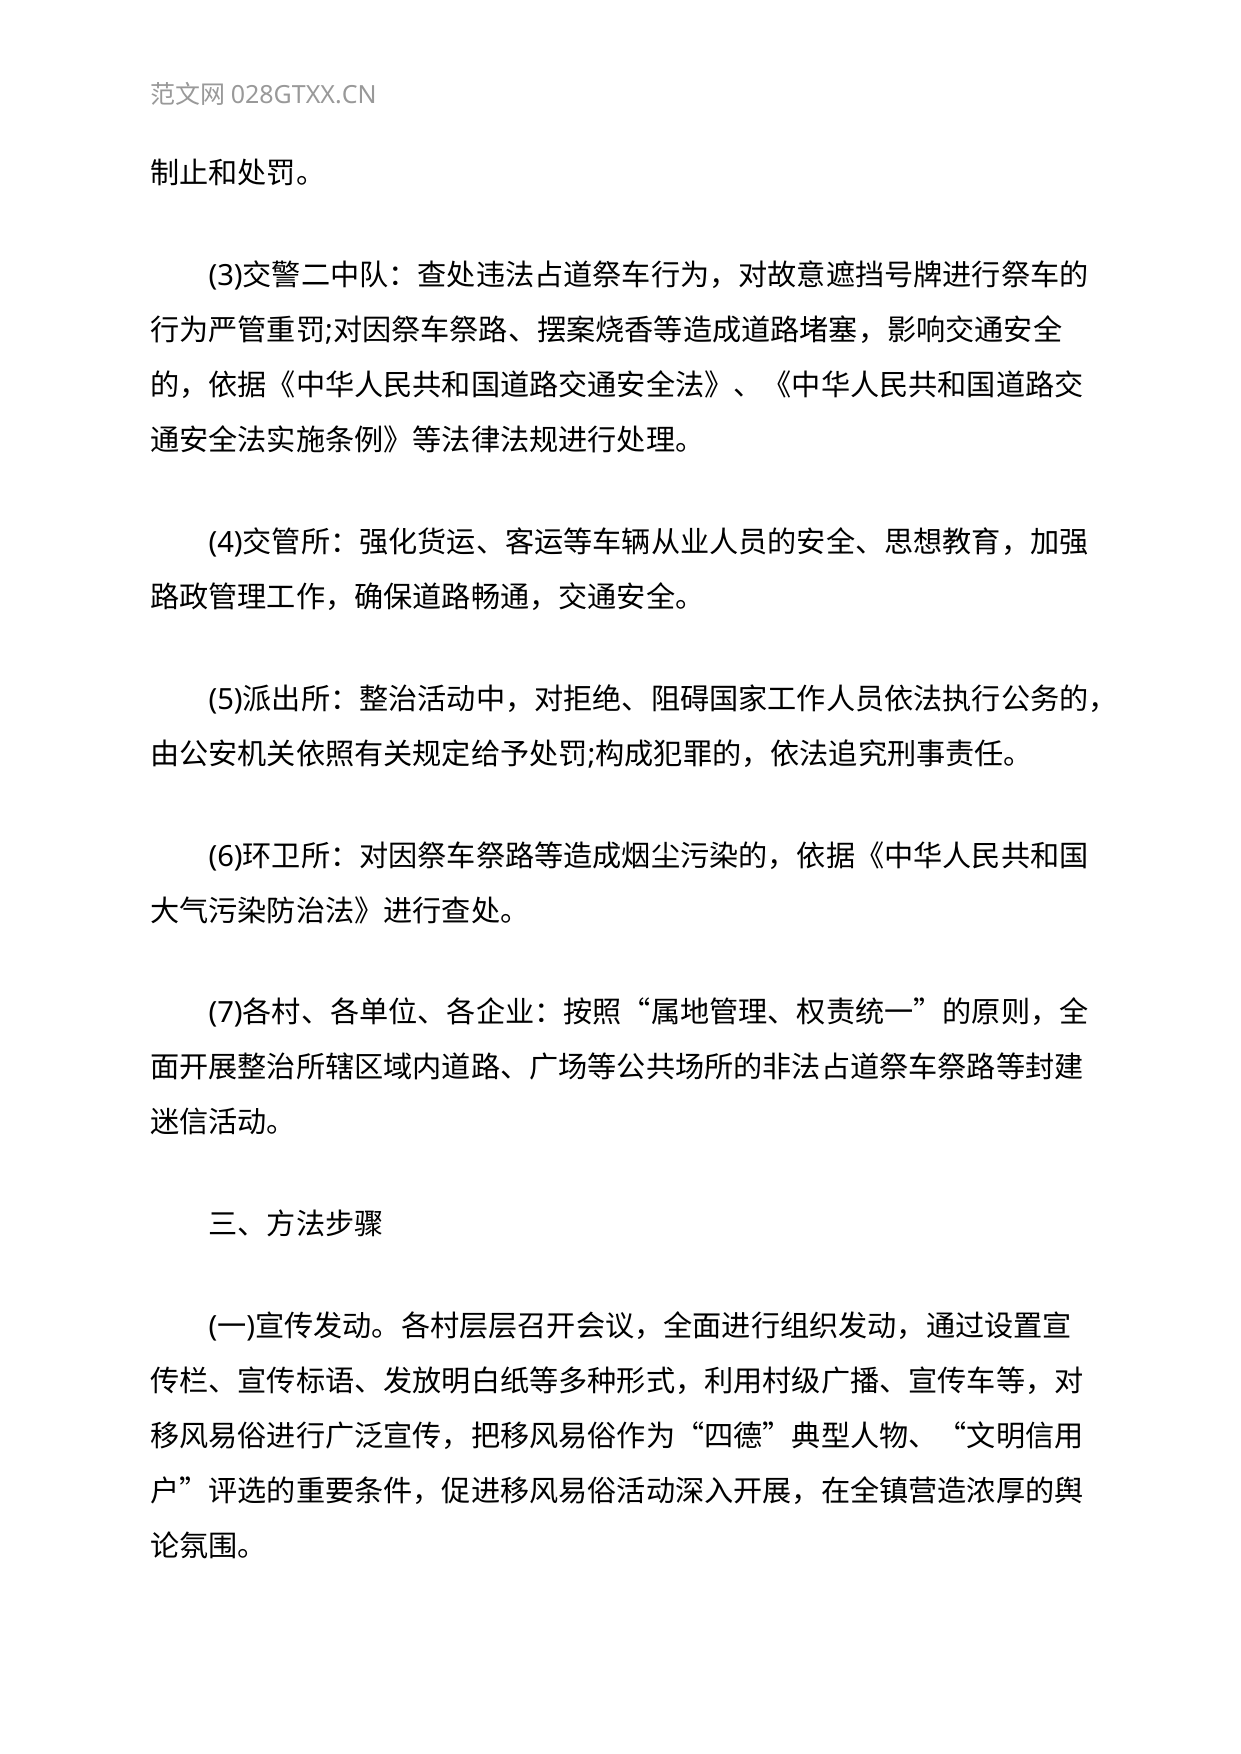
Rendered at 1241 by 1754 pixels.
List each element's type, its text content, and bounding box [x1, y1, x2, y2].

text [150, 150, 1090, 192]
text (5)派出所：整治活动中，对拒绝、阻碍国家工作人员依法执行公务的，由公安机关依照有关规定给予处罚;构成犯罪的，依法追究刑事责任。 [150, 675, 1090, 773]
text (7)各村、各单位、各企业：按照“属地管理、权责统一”的原则，全面开展整治所辖区域内道路、广场等公共场所的非法占道祭车祭路等封建迷信活动。 [150, 989, 1090, 1141]
text (一)宣传发动。各村层层召开会议，全面进行组织发动，通过设置宣传栏、宣传标语、发放明白纸等多种形式，利用村级广播、宣传车等，对移风易俗进行广泛宣传，把移风易俗作为“四德”典型人物、“文明信用户”评选的重要条件，促进移风易俗活动深入开展，在全镇营造浓厚的舆论氛围。 [150, 1302, 1090, 1564]
text 三、方法步骤 [150, 1201, 1090, 1243]
text (6)环卫所：对因祭车祭路等造成烟尘污染的，依据《中华人民共和国大气污染防治法》进行查处。 [150, 832, 1090, 929]
text (4)交管所：强化货运、客运等车辆从业人员的安全、思想教育，加强路政管理工作，确保道路畅通，交通安全。 [150, 518, 1090, 616]
text (3)交警二中队：查处违法占道祭车行为，对故意遮挡号牌进行祭车的行为严管重罚;对因祭车祭路、摆案烧香等造成道路堵塞，影响交通安全的，依据《中华人民共和国道路交通安全法》、《中华人民共和国道路交通安全法实施条例》等法律法规进行处理。 [150, 252, 1090, 459]
